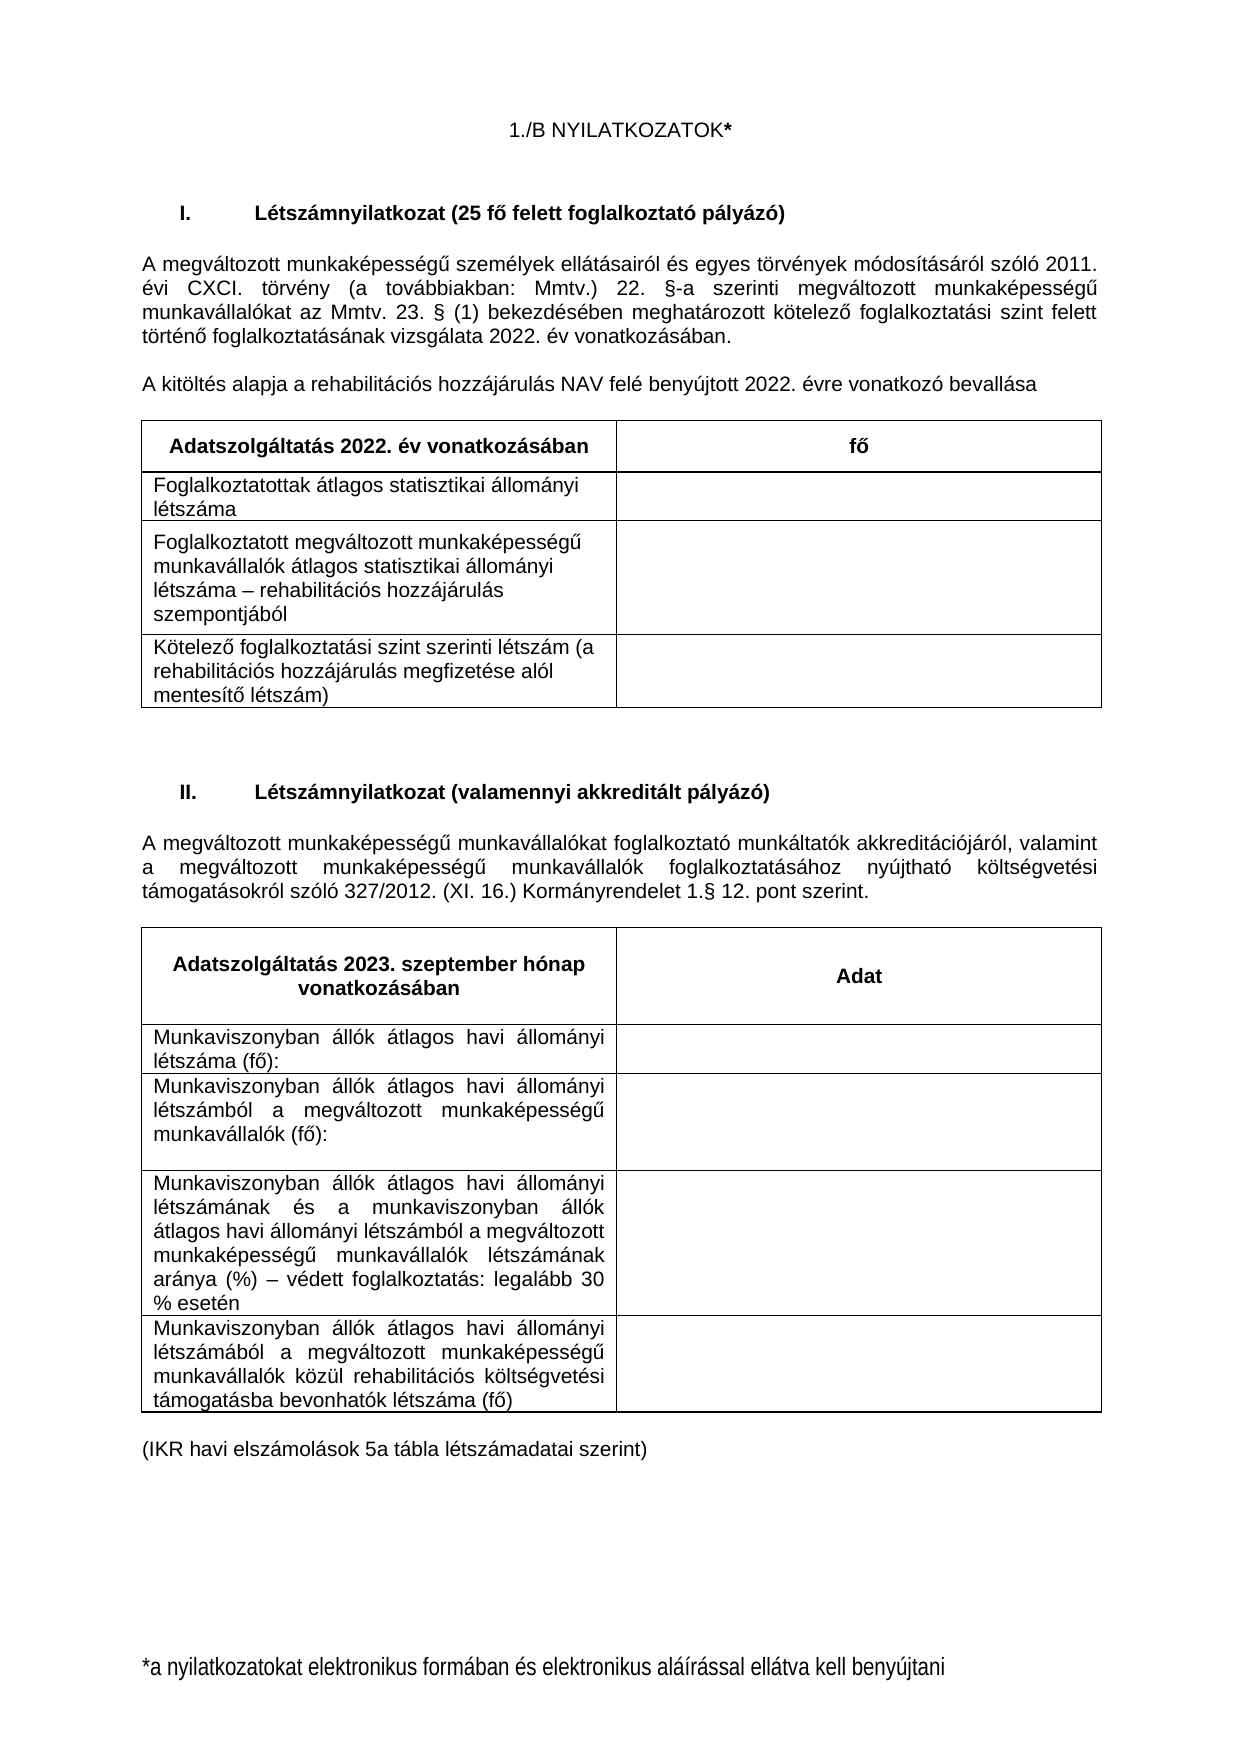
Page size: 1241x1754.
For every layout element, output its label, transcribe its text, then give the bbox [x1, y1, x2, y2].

text A kitöltés alapja a rehabilitációs hozzájárulás NAV felé benyújtott 2022. évre vonatkozó bevallása [142, 372, 1098, 396]
list Létszámnyilatkozat (valamennyi akkreditált pályázó) [179, 780, 1098, 804]
table_cell Munkaviszonyban állók átlagos havi állományi létszámból a megváltozott munkaképességű munkavállalók (fő): [142, 1074, 616, 1170]
table_cell [617, 1171, 1101, 1314]
table_cell Foglalkoztatottak átlagos statisztikai állományi létszáma [142, 473, 616, 520]
text A megváltozott munkaképességű személyek ellátásairól és egyes törvények módosításáról szóló 2011. évi CXCI. törvény (a továbbiakban: Mmtv.) 22. §-a szerinti megváltozott munkaképességű munkavállalókat az Mmtv. 23. § (1) bekezdésében meghatározott kötelező foglalkoztatási szint felett történő foglalkoztatásának vizsgálata 2022. év vonatkozásában. [142, 252, 1098, 348]
table_cell [617, 521, 1101, 634]
table_cell [617, 473, 1101, 520]
table_header Adatszolgáltatás 2023. szeptember hónap vonatkozásában [142, 928, 616, 1024]
table_cell Munkaviszonyban állók átlagos havi állományi létszámából a megváltozott munkaképességű munkavállalók közül rehabilitációs költségvetési támogatásba bevonhatók létszáma (fő) [142, 1316, 616, 1411]
text A megváltozott munkaképességű munkavállalókat foglalkoztató munkáltatók akkreditációjáról, valamint a megváltozott munkaképességű munkavállalók foglalkoztatásához nyújtható költségvetési támogatásokról szóló 327/2012. (XI. 16.) Kormányrendelet 1.§ 12. pont szerint. [142, 831, 1098, 903]
text 1./B NYILATKOZATOK* [142, 118, 1098, 142]
table_header Adatszolgáltatás 2022. év vonatkozásában [142, 421, 616, 471]
table_cell Foglalkoztatott megváltozott munkaképességű munkavállalók átlagos statisztikai állományi létszáma – rehabilitációs hozzájárulás szempontjából [142, 521, 616, 634]
table_cell [617, 1316, 1101, 1411]
table_cell [617, 635, 1101, 707]
table_cell Kötelező foglalkoztatási szint szerinti létszám (a rehabilitációs hozzájárulás megfizetése alól mentesítő létszám) [142, 635, 616, 707]
table_header Adat [617, 928, 1101, 1024]
table_cell Munkaviszonyban állók átlagos havi állományi létszáma (fő): [142, 1025, 616, 1073]
list Létszámnyilatkozat (25 fő felett foglalkoztató pályázó) [179, 201, 1098, 225]
table_header fő [617, 421, 1101, 471]
text (IKR havi elszámolások 5a tábla létszámadatai szerint) [142, 1436, 1098, 1460]
table_cell [617, 1025, 1101, 1073]
table_cell [617, 1074, 1101, 1170]
table_cell Munkaviszonyban állók átlagos havi állományi létszámának és a munkaviszonyban állók átlagos havi állományi létszámból a megváltozott munkaképességű munkavállalók létszámának aránya (%) – védett foglalkoztatás: legalább 30 % esetén [142, 1171, 616, 1314]
